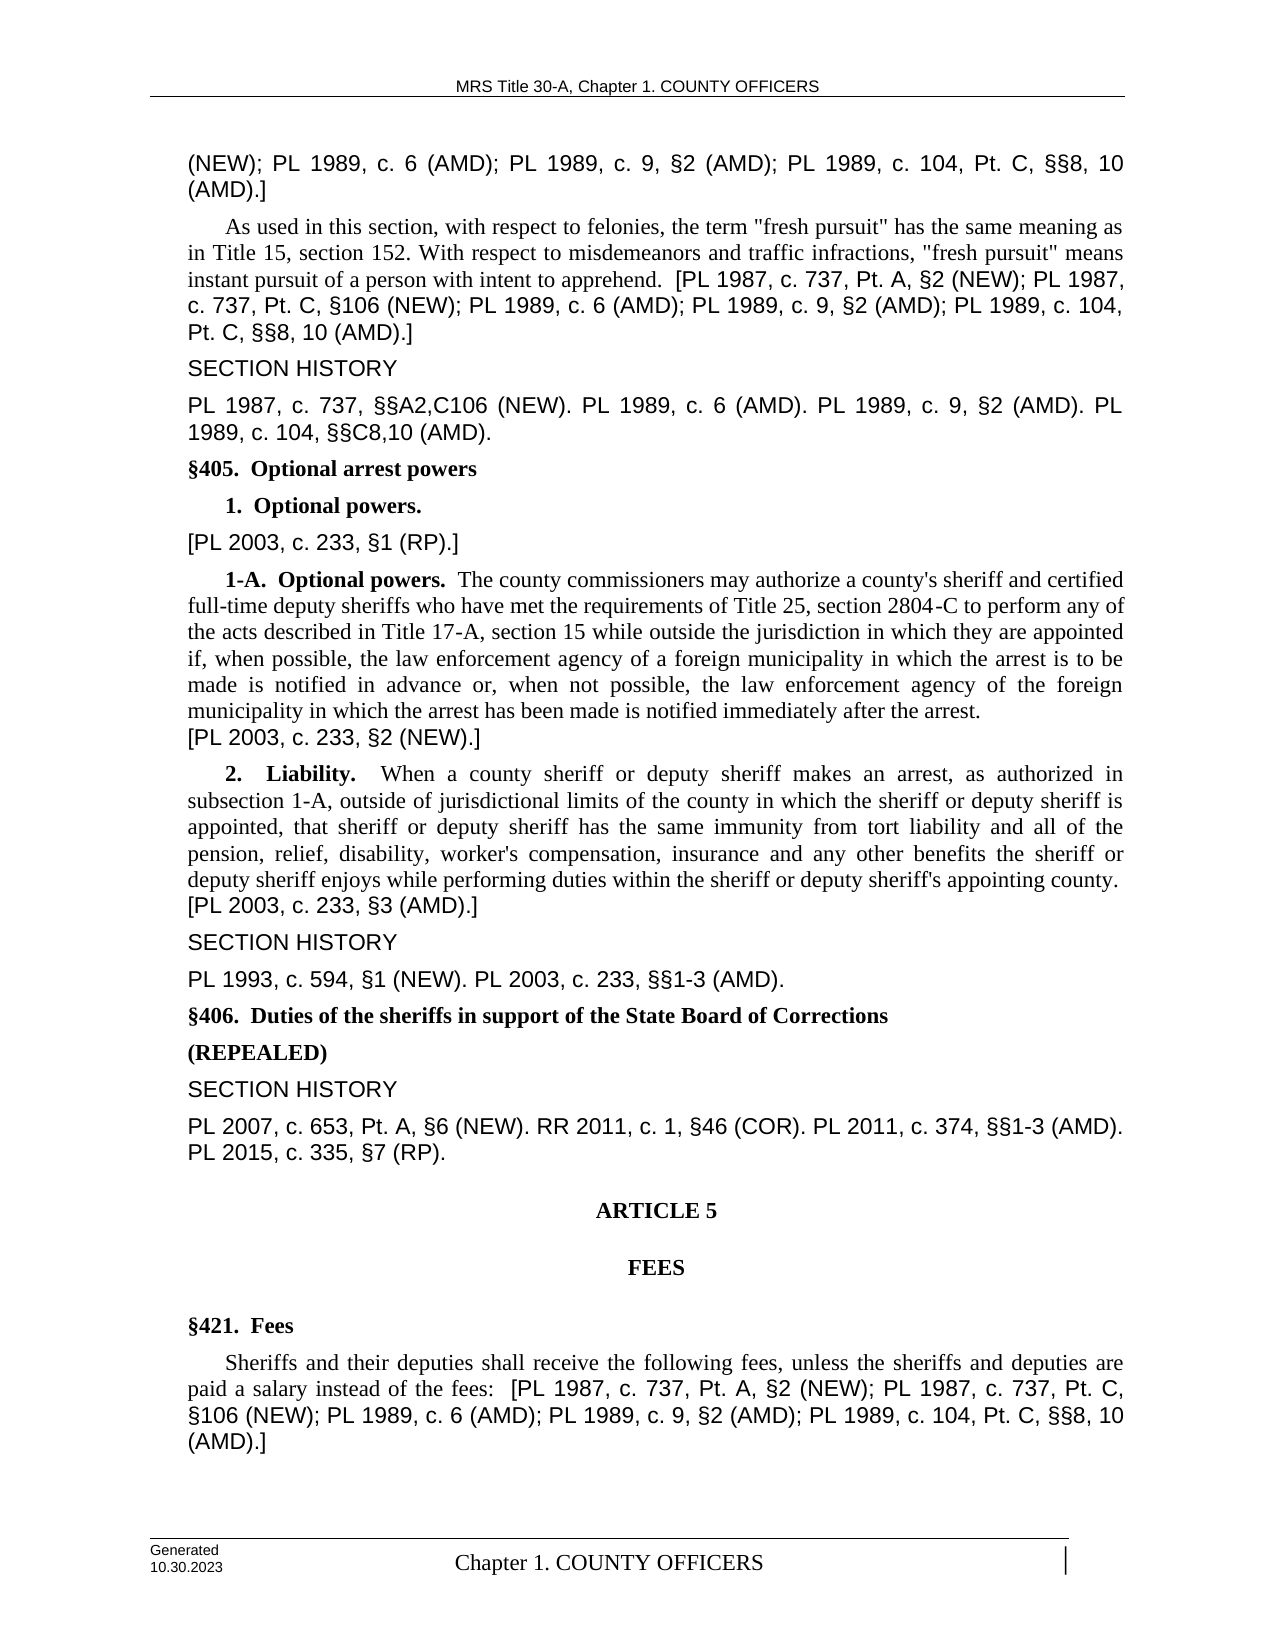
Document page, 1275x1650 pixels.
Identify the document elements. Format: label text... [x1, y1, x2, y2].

text PL 1987, c. 737, §§A2,C106 (NEW). PL 1989, c. 6 (AMD). PL 1989, c. 9, §2 (AMD). PL 1989, c. 104, §§C8,10 (AMD). [187, 392, 1125, 445]
text As used in this section, with respect to felonies, the term "fresh pursuit" has the same meaning as in Title 15, section 152. With respect to misdemeanors and traffic infractions, "fresh pursuit" means instant pursuit of a person with intent to apprehend. [PL 1987, c. 737, Pt. A, §2 (NEW); PL 1987, c. 737, Pt. C, §106 (NEW); PL 1989, c. 6 (AMD); PL 1989, c. 9, §2 (AMD); PL 1989, c. 104, Pt. C, §§8, 10 (AMD).] [187, 213, 1125, 345]
text [PL 2003, c. 233, §2 (NEW).] [187, 724, 1125, 750]
text SECTION HISTORY [187, 1076, 1125, 1102]
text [187, 150, 1125, 203]
text [PL 2003, c. 233, §3 (AMD).] [187, 892, 1125, 919]
text SECTION HISTORY [187, 355, 1125, 382]
text §421. Fees [187, 1312, 1125, 1338]
text ARTICLE 5 [187, 1197, 1125, 1223]
text [PL 2003, c. 233, §1 (RP).] [187, 529, 1125, 555]
text §405. Optional arrest powers [187, 455, 1125, 482]
text SECTION HISTORY [187, 929, 1125, 955]
text PL 2007, c. 653, Pt. A, §6 (NEW). RR 2011, c. 1, §46 (COR). PL 2011, c. 374, §§1-3 (AMD). PL 2015, c. 335, §7 (RP). [187, 1113, 1125, 1166]
text 1-A. Optional powers. The county commissioners may authorize a county's sheriff and certified full-time deputy sheriffs who have met the requirements of Title 25, section 2804‑C to perform any of the acts described in Title 17‑A, section 15 while outside the jurisdiction in which they are appointed if, when possible, the law enforcement agency of a foreign municipality in which the arrest is to be made is notified in advance or, when not possible, the law enforcement agency of the foreign municipality in which the arrest has been made is notified immediately after the arrest. [187, 566, 1125, 724]
text 1. Optional powers. [187, 492, 1125, 518]
text (REPEALED) [187, 1039, 1125, 1066]
text 2. Liability. When a county sheriff or deputy sheriff makes an arrest, as authorized in subsection 1‑A, outside of jurisdictional limits of the county in which the sheriff or deputy sheriff is appointed, that sheriff or deputy sheriff has the same immunity from tort liability and all of the pension, relief, disability, worker's compensation, insurance and any other benefits the sheriff or deputy sheriff enjoys while performing duties within the sheriff or deputy sheriff's appointing county. [187, 761, 1125, 892]
text Sheriffs and their deputies shall receive the following fees, unless the sheriffs and deputies are paid a salary instead of the fees: [PL 1987, c. 737, Pt. A, §2 (NEW); PL 1987, c. 737, Pt. C, §106 (NEW); PL 1989, c. 6 (AMD); PL 1989, c. 9, §2 (AMD); PL 1989, c. 104, Pt. C, §§8, 10 (AMD).] [187, 1349, 1125, 1454]
text §406. Duties of the sheriffs in support of the State Board of Corrections [187, 1003, 1125, 1029]
text FEES [187, 1254, 1125, 1281]
text PL 1993, c. 594, §1 (NEW). PL 2003, c. 233, §§1-3 (AMD). [187, 966, 1125, 992]
